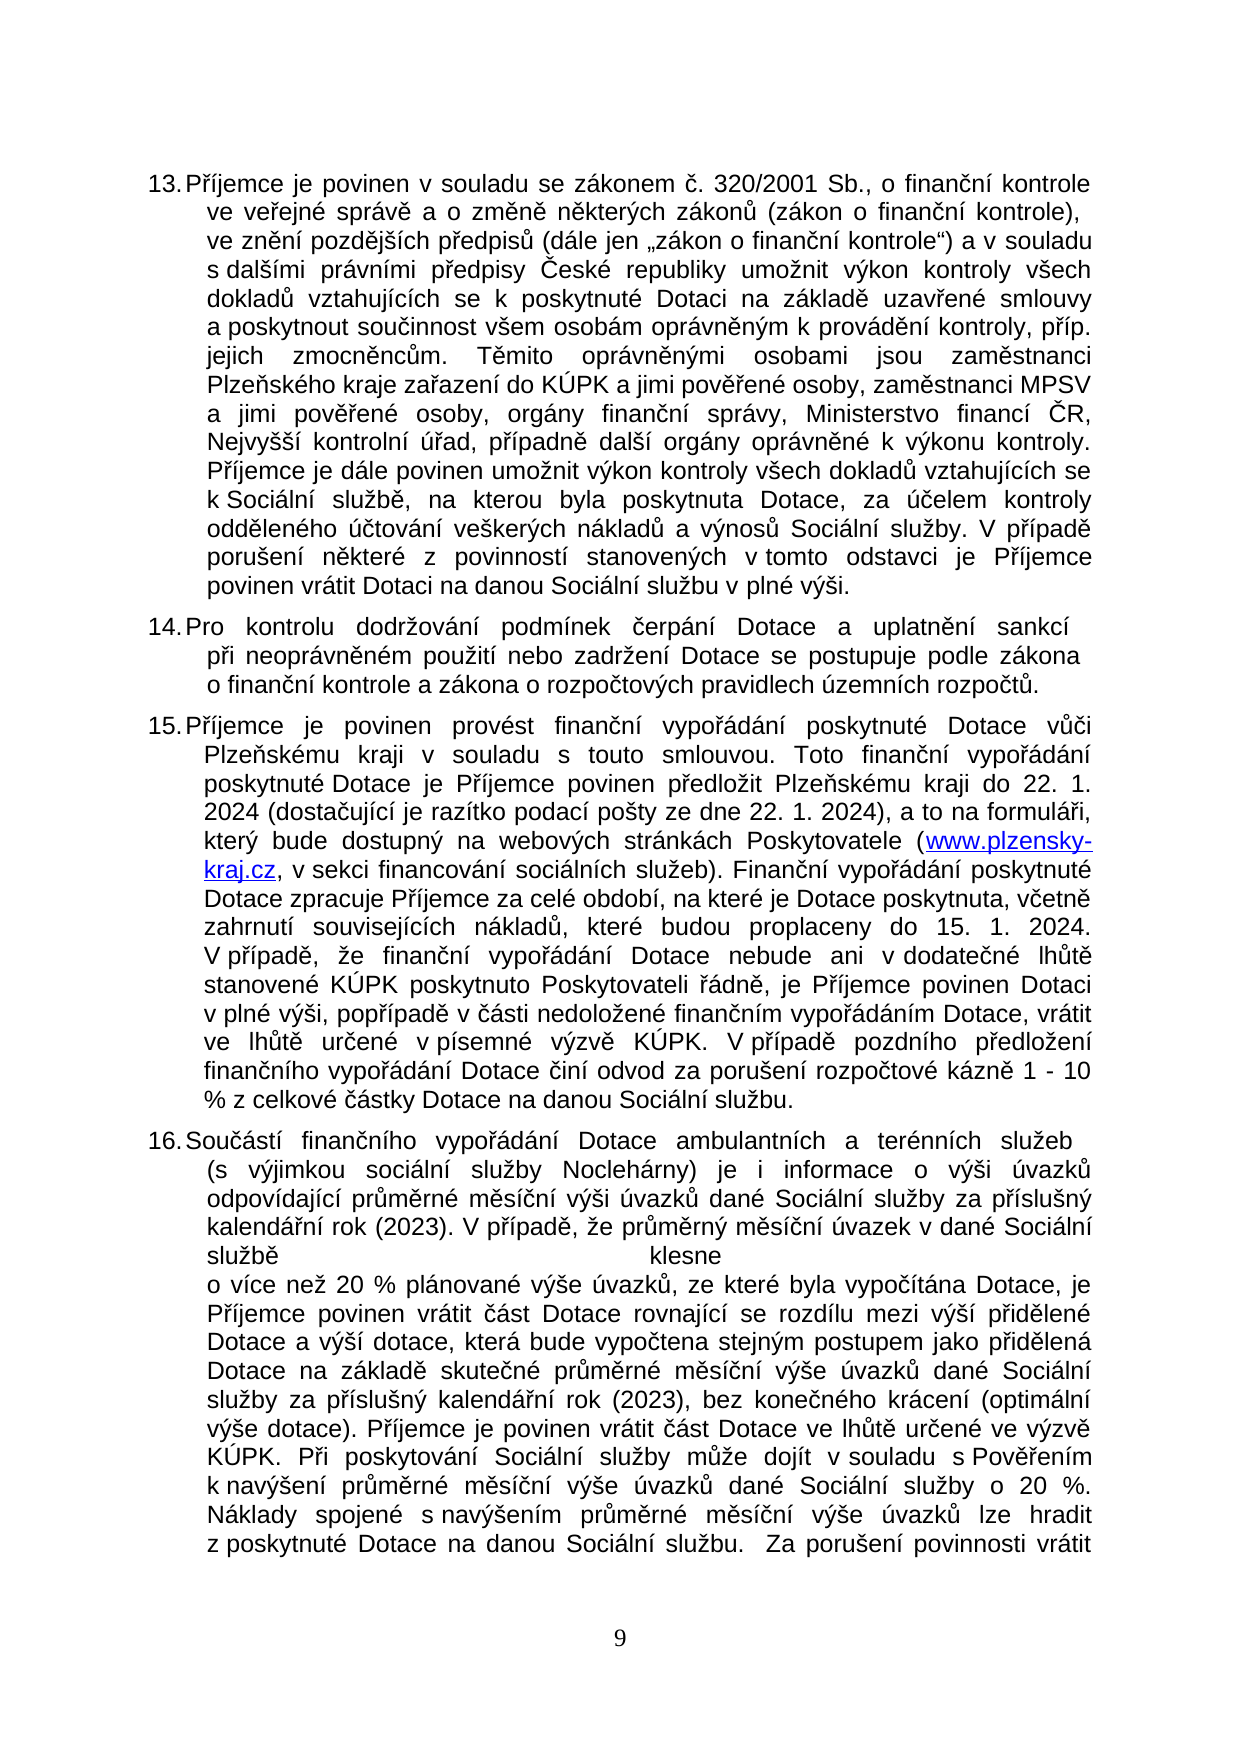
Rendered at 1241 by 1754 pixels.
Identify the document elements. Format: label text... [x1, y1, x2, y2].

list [148, 1126, 1093, 1557]
list Příjemce je povinen provést finanční vypořádání poskytnuté Dotace vůči Plzeňskému kraji v souladu s touto smlouvou. Toto finanční vypořádání poskytnuté Dotace je Příjemce povinen předložit Plzeňskému kraji do 22. 1. 2024 (dostačující je razítko podací pošty ze dne 22. 1. 2024), a to na formuláři, který bude dostupný na webových stránkách Poskytovatele (www.plzensky-kraj.cz, v sekci financování sociálních služeb). Finanční vypořádání poskytnuté Dotace zpracuje Příjemce za celé období, na které je Dotace poskytnuta, včetně zahrnutí souvisejících nákladů, které budou proplaceny do 15. 1. 2024. V případě, že finanční vypořádání Dotace nebude ani v dodatečné lhůtě stanovené KÚPK poskytnuto Poskytovateli řádně, je Příjemce povinen Dotaci v plné výši, popřípadě v části nedoložené finančním vypořádáním Dotace, vrátit ve lhůtě určené v písemné výzvě KÚPK. V případě pozdního předložení finančního vypořádání Dotace činí odvod za porušení rozpočtové kázně 1 - 10 % z celkové částky Dotace na danou Sociální službu. [148, 711, 1093, 1113]
list Příjemce je povinen v souladu se zákonem č. 320/2001 Sb., o finanční kontrole ve veřejné správě a o změně některých zákonů (zákon o finanční kontrole), ve znění pozdějších předpisů (dále jen „zákon o finanční kontrole“) a v souladu s dalšími právními předpisy České republiky umožnit výkon kontroly všech dokladů vztahujících se k poskytnuté Dotaci na základě uzavřené smlouvy a poskytnout součinnost všem osobám oprávněným k provádění kontroly, příp. jejich zmocněncům. Těmito oprávněnými osobami jsou zaměstnanci Plzeňského kraje zařazení do KÚPK a jimi pověřené osoby, zaměstnanci MPSV a jimi pověřené osoby, orgány finanční správy, Ministerstvo financí ČR, Nejvyšší kontrolní úřad, případně další orgány oprávněné k výkonu kontroly. Příjemce je dále povinen umožnit výkon kontroly všech dokladů vztahujících se k Sociální službě, na kterou byla poskytnuta Dotace, za účelem kontroly odděleného účtování veškerých nákladů a výnosů Sociální služby. V případě porušení některé z povinností stanovených v tomto odstavci je Příjemce povinen vrátit Dotaci na danou Sociální službu v plné výši. [148, 168, 1093, 600]
list Pro kontrolu dodržování podmínek čerpání Dotace a uplatnění sankcí při neoprávněném použití nebo zadržení Dotace se postupuje podle zákona o finanční kontrole a zákona o rozpočtových pravidlech územních rozpočtů. [148, 612, 1093, 698]
